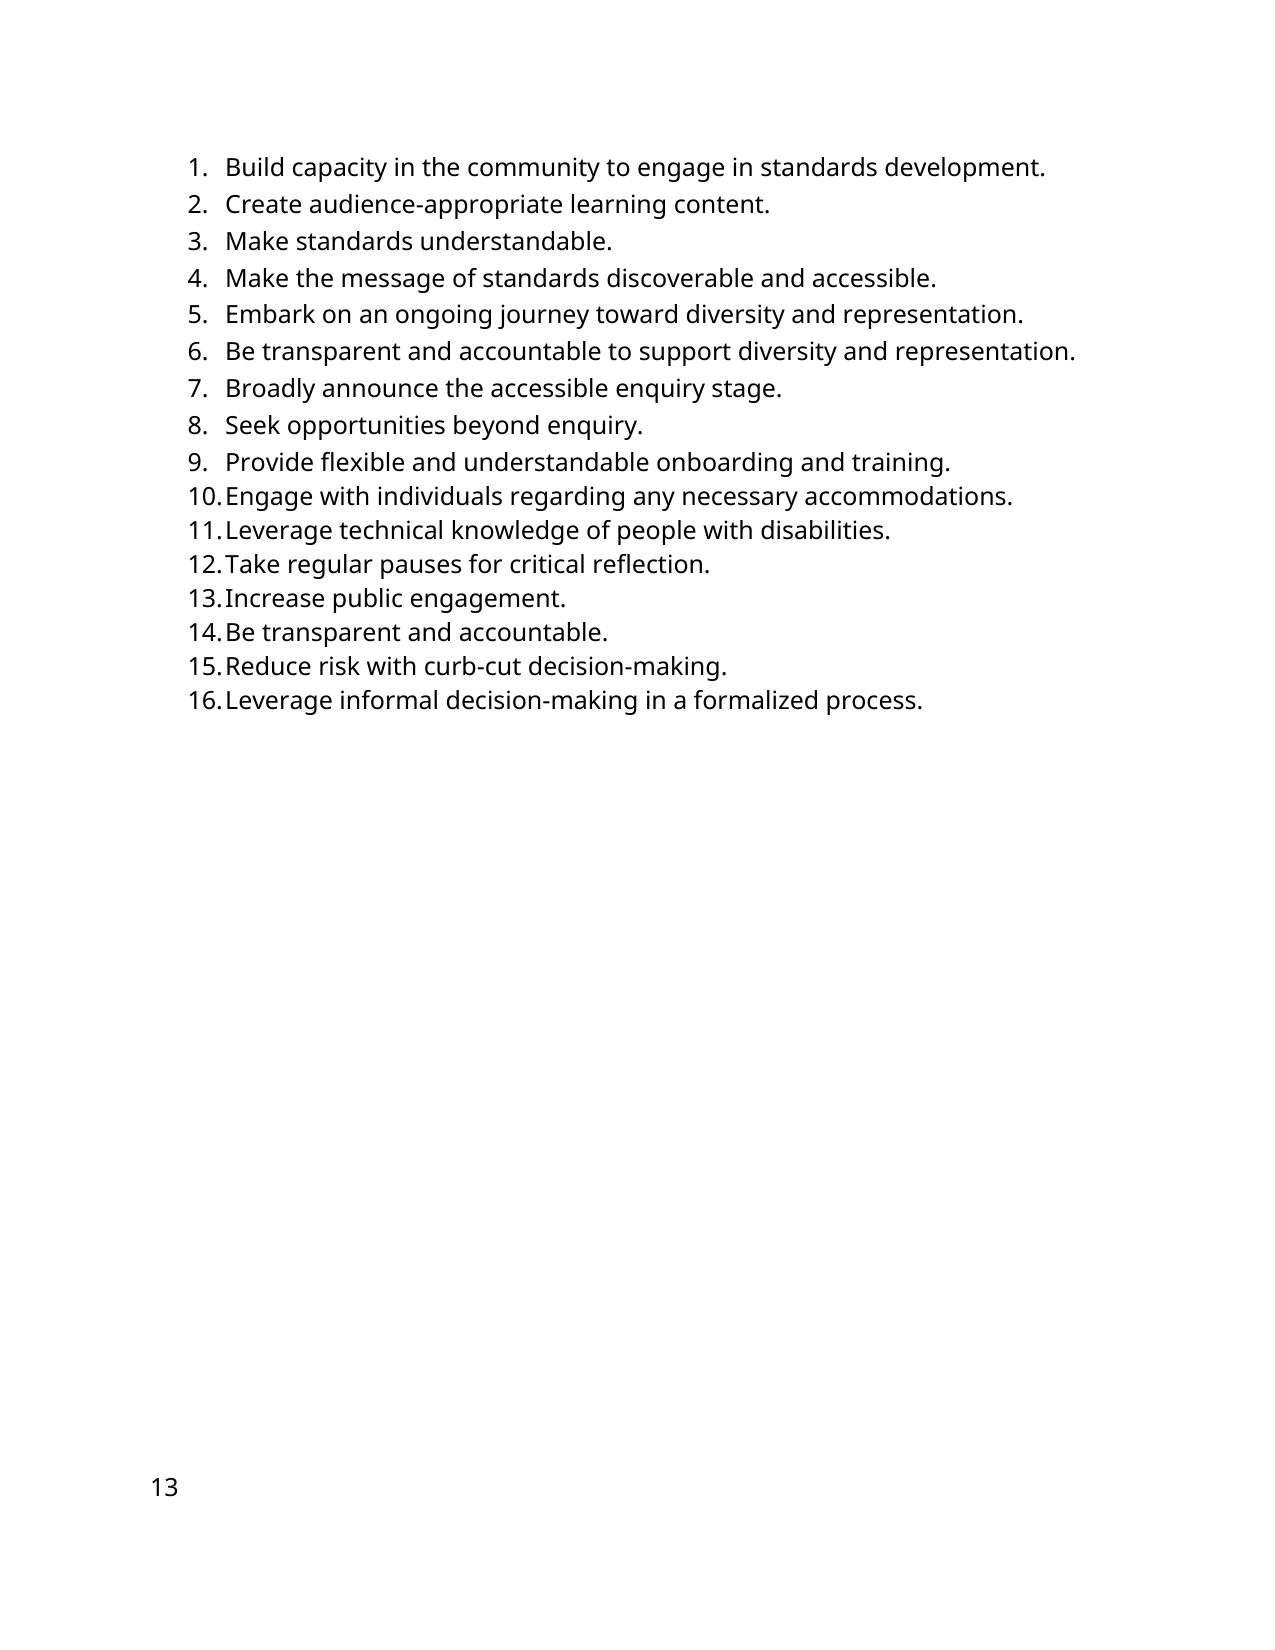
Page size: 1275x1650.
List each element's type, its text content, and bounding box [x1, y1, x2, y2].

list Broadly announce the accessible enquiry stage. [187, 371, 1125, 405]
list Seek opportunities beyond enquiry. [187, 407, 1125, 441]
list Reduce risk with curb-cut decision-making. [187, 648, 1125, 683]
list Engage with individuals regarding any necessary accommodations. [187, 478, 1125, 512]
list Leverage informal decision-making in a formalized process. [187, 683, 1125, 717]
list Be transparent and accountable. [187, 614, 1125, 648]
list Provide flexible and understandable onboarding and training. [187, 444, 1125, 478]
list Be transparent and accountable to support diversity and representation. [187, 334, 1125, 368]
list Take regular pauses for critical reflection. [187, 546, 1125, 580]
list Leverage technical knowledge of people with disabilities. [187, 512, 1125, 546]
list Make standards understandable. [187, 223, 1125, 258]
list Embark on an ongoing journey toward diversity and representation. [187, 297, 1125, 331]
list Make the message of standards discoverable and accessible. [187, 260, 1125, 294]
list Create audience-appropriate learning content. [187, 187, 1125, 221]
list Increase public engagement. [187, 580, 1125, 614]
list Build capacity in the community to engage in standards development. [187, 150, 1125, 184]
